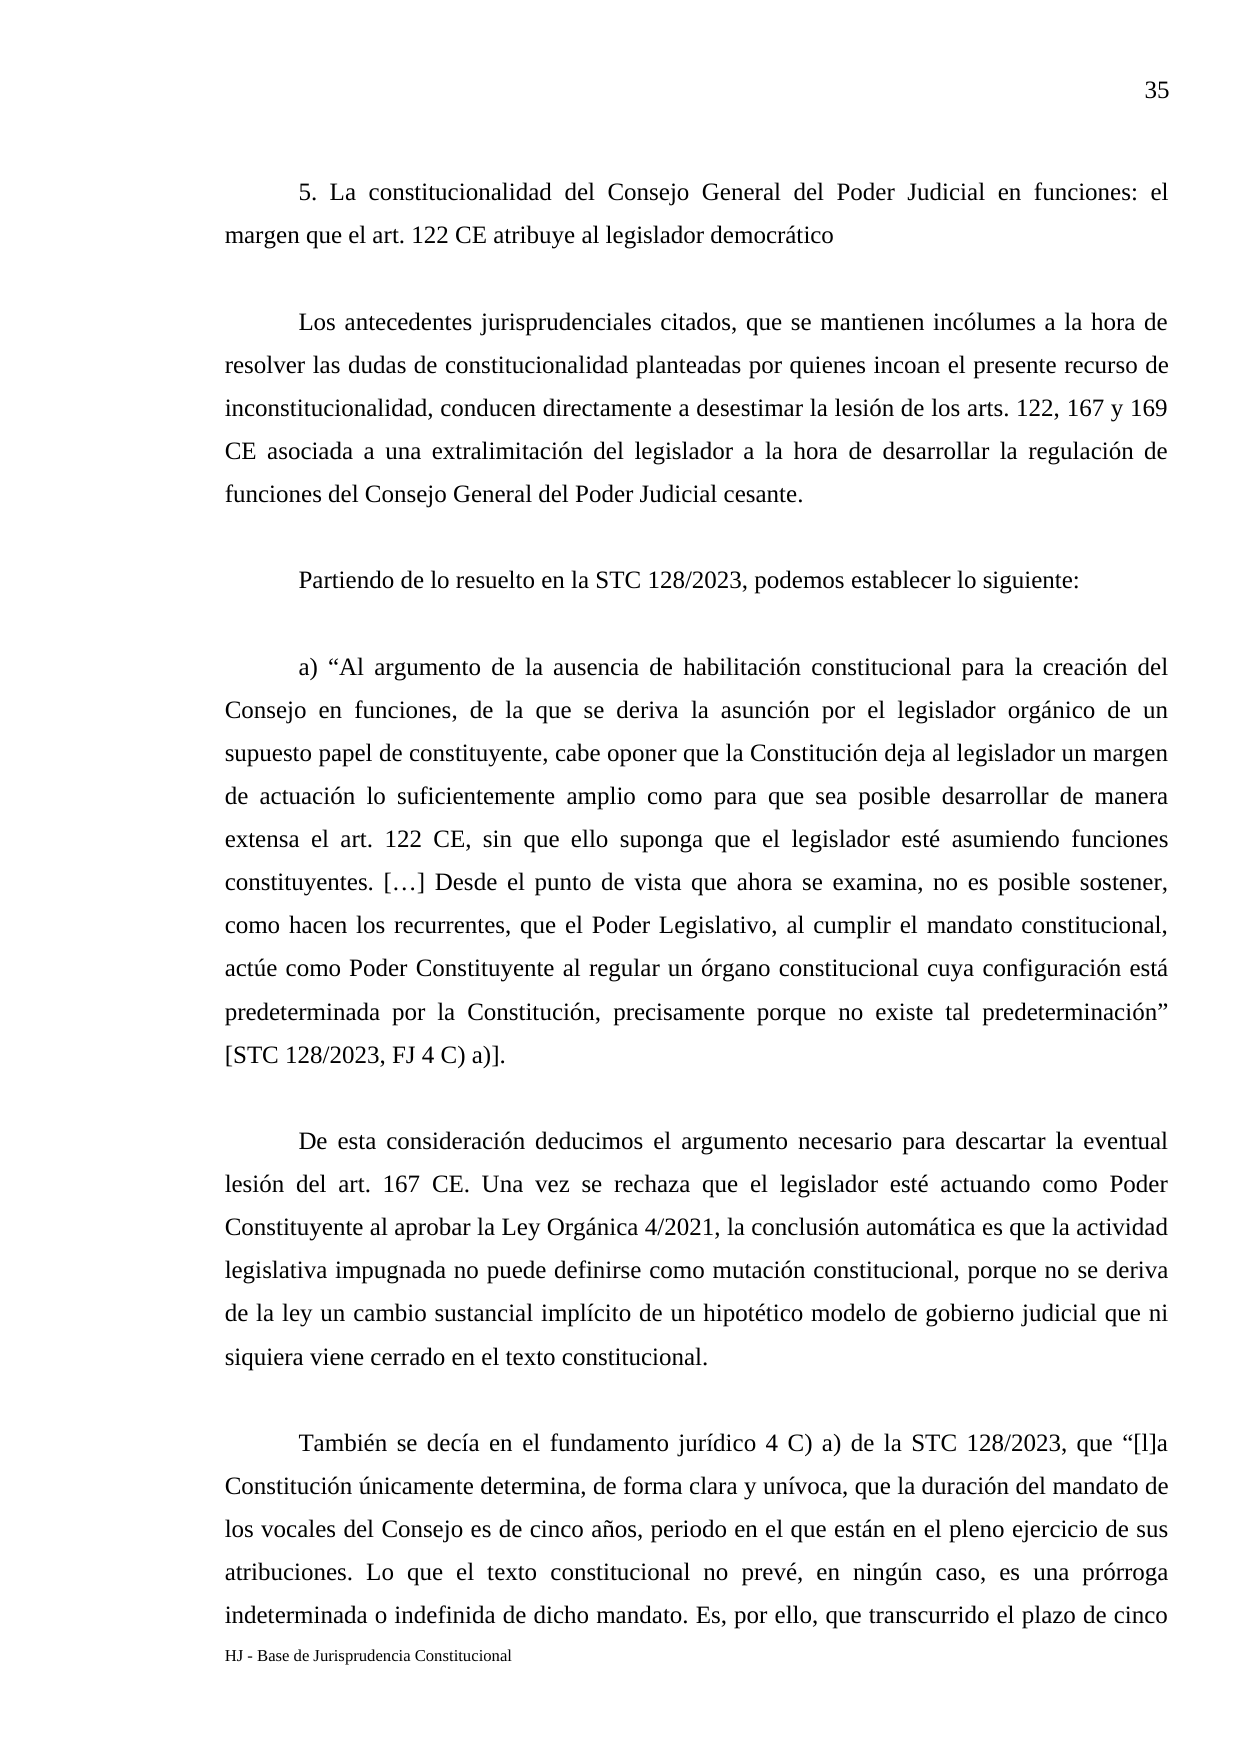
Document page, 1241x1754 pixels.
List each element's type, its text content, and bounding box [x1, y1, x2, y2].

text 5. La constitucionalidad del Consejo General del Poder Judicial en funciones: el margen que el art. 122 CE atribuye al legislador democrático [224, 177, 1169, 249]
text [224, 1428, 1169, 1629]
text De esta consideración deducimos el argumento necesario para descartar la eventual lesión del art. 167 CE. Una vez se rechaza que el legislador esté actuando como Poder Constituyente al aprobar la Ley Orgánica 4/2021, la conclusión automática es que la actividad legislativa impugnada no puede definirse como mutación constitucional, porque no se deriva de la ley un cambio sustancial implícito de un hipotético modelo de gobierno judicial que ni siquiera viene cerrado en el texto constitucional. [224, 1126, 1169, 1370]
text Partiendo de lo resuelto en la STC 128/2023, podemos establecer lo siguiente: [224, 565, 1169, 594]
text a) “Al argumento de la ausencia de habilitación constitucional para la creación del Consejo en funciones, de la que se deriva la asunción por el legislador orgánico de un supuesto papel de constituyente, cabe oponer que la Constitución deja al legislador un margen de actuación lo suficientemente amplio como para que sea posible desarrollar de manera extensa el art. 122 CE, sin que ello suponga que el legislador esté asumiendo funciones constituyentes. […] Desde el punto de vista que ahora se examina, no es posible sostener, como hacen los recurrentes, que el Poder Legislativo, al cumplir el mandato constitucional, actúe como Poder Constituyente al regular un órgano constitucional cuya configuración está predeterminada por la Constitución, precisamente porque no existe tal predeterminación” [STC 128/2023, FJ 4 C) a)]. [224, 652, 1169, 1068]
text Los antecedentes jurisprudenciales citados, que se mantienen incólumes a la hora de resolver las dudas de constitucionalidad planteadas por quienes incoan el presente recurso de inconstitucionalidad, conducen directamente a desestimar la lesión de los arts. 122, 167 y 169 CE asociada a una extralimitación del legislador a la hora de desarrollar la regulación de funciones del Consejo General del Poder Judicial cesante. [224, 307, 1169, 508]
